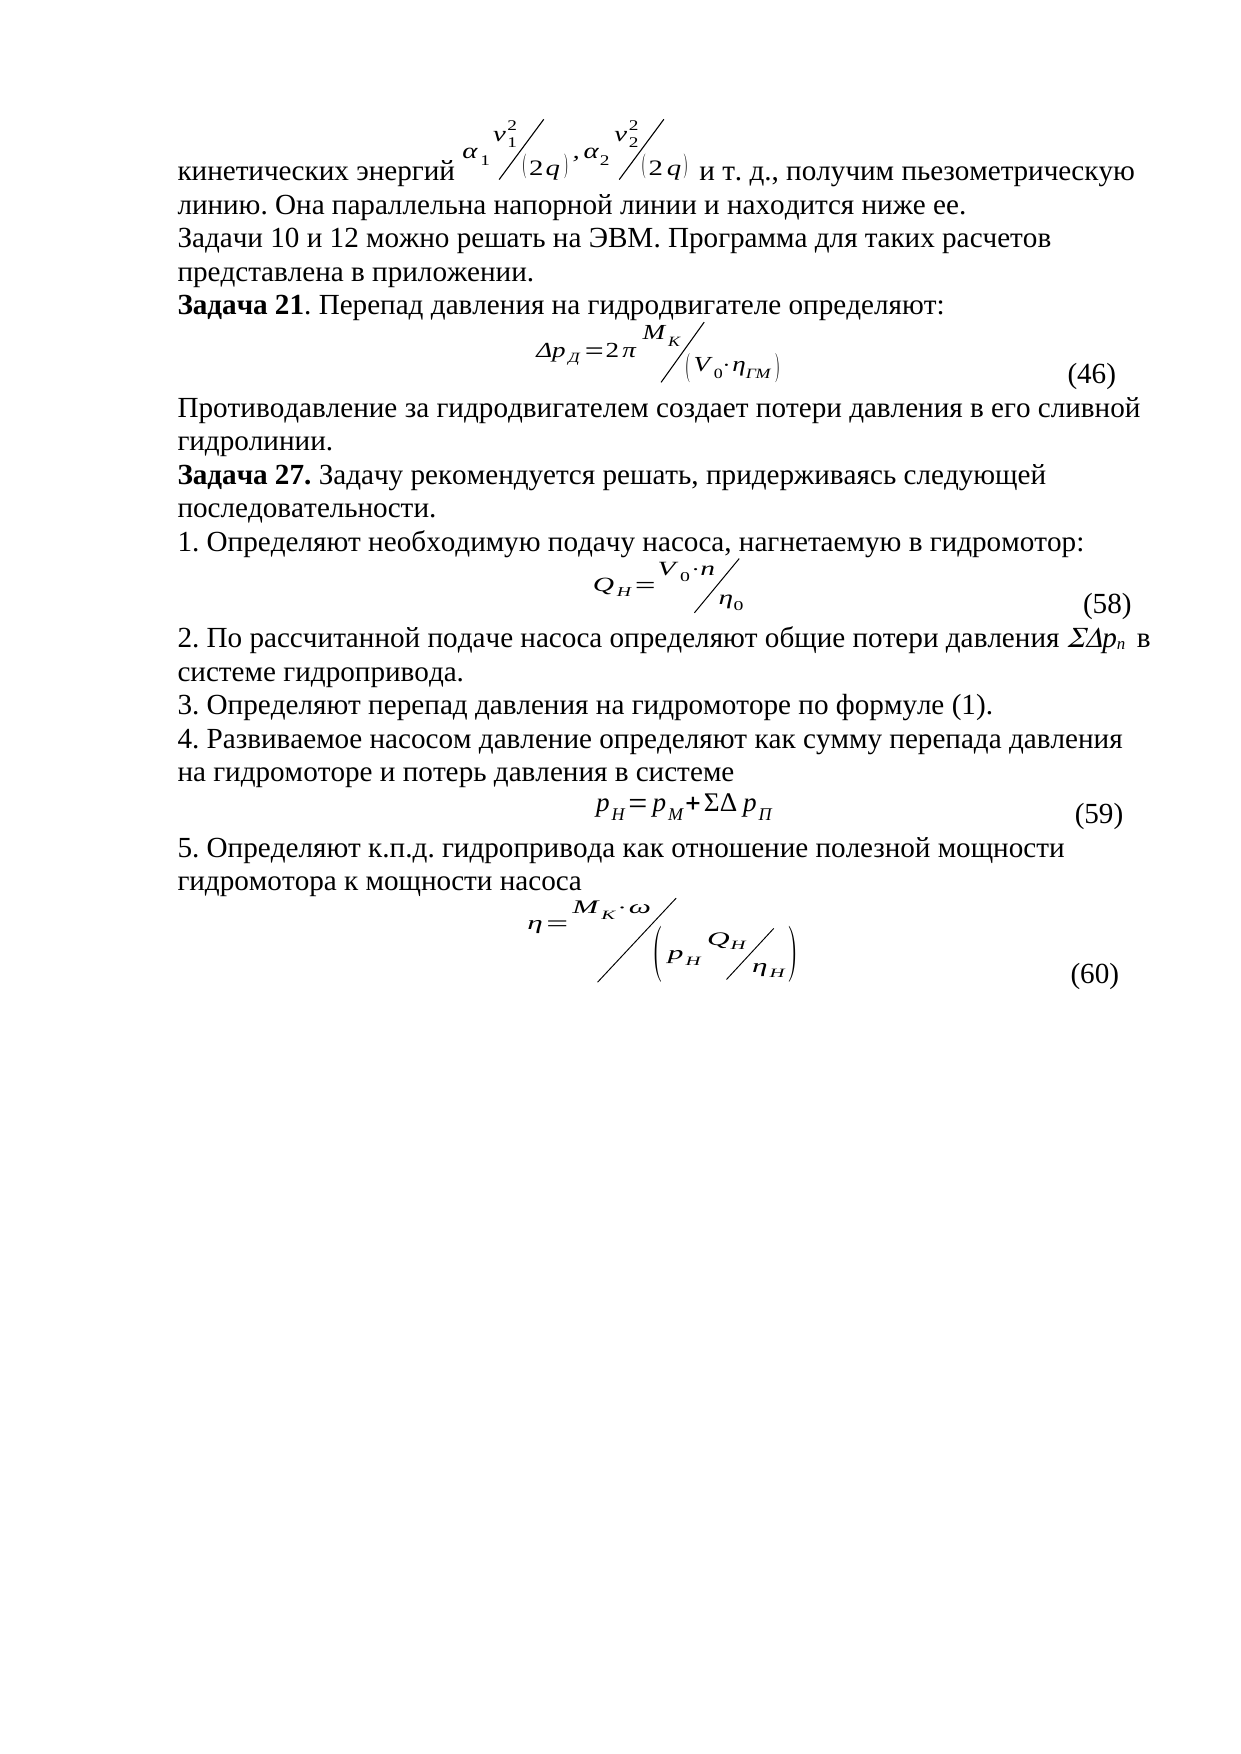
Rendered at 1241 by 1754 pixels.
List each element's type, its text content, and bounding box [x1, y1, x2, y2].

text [177, 118, 1152, 220]
text 5. Определяют к.п.д. гидропривода как отношение полезной мощности гидромотора к мощности насоса [177, 830, 1152, 897]
text (60) [177, 897, 1152, 989]
text 1. Определяют необходимую подачу насоса, нагнетаемую в гидромотор: [177, 524, 1152, 557]
text (59) [177, 788, 1152, 830]
text Задача 27. Задачу рекомендуется решать, придерживаясь следующей последовательности. [177, 457, 1152, 524]
text (46) [177, 321, 1152, 390]
text Задача 21. Перепад давления на гидродвигателе определяют: [177, 287, 1152, 321]
text 4. Развиваемое насосом давление определяют как сумму перепада давления на гидромоторе и потерь давления в системе [177, 721, 1152, 788]
text 2. По рассчитанной подаче насоса определяют общие потери давления рп в системе гидропривода. [177, 620, 1152, 687]
text Задачи 10 и 12 можно решать на ЭВМ. Программа для таких расчетов представлена в приложении. [177, 220, 1152, 287]
text Противодавление за гидродвигателем создает потери давления в его сливной гидролинии. [177, 390, 1152, 457]
text (58) [177, 557, 1152, 620]
text 3. Определяют перепад давления на гидромоторе по формуле (1). [177, 687, 1152, 721]
